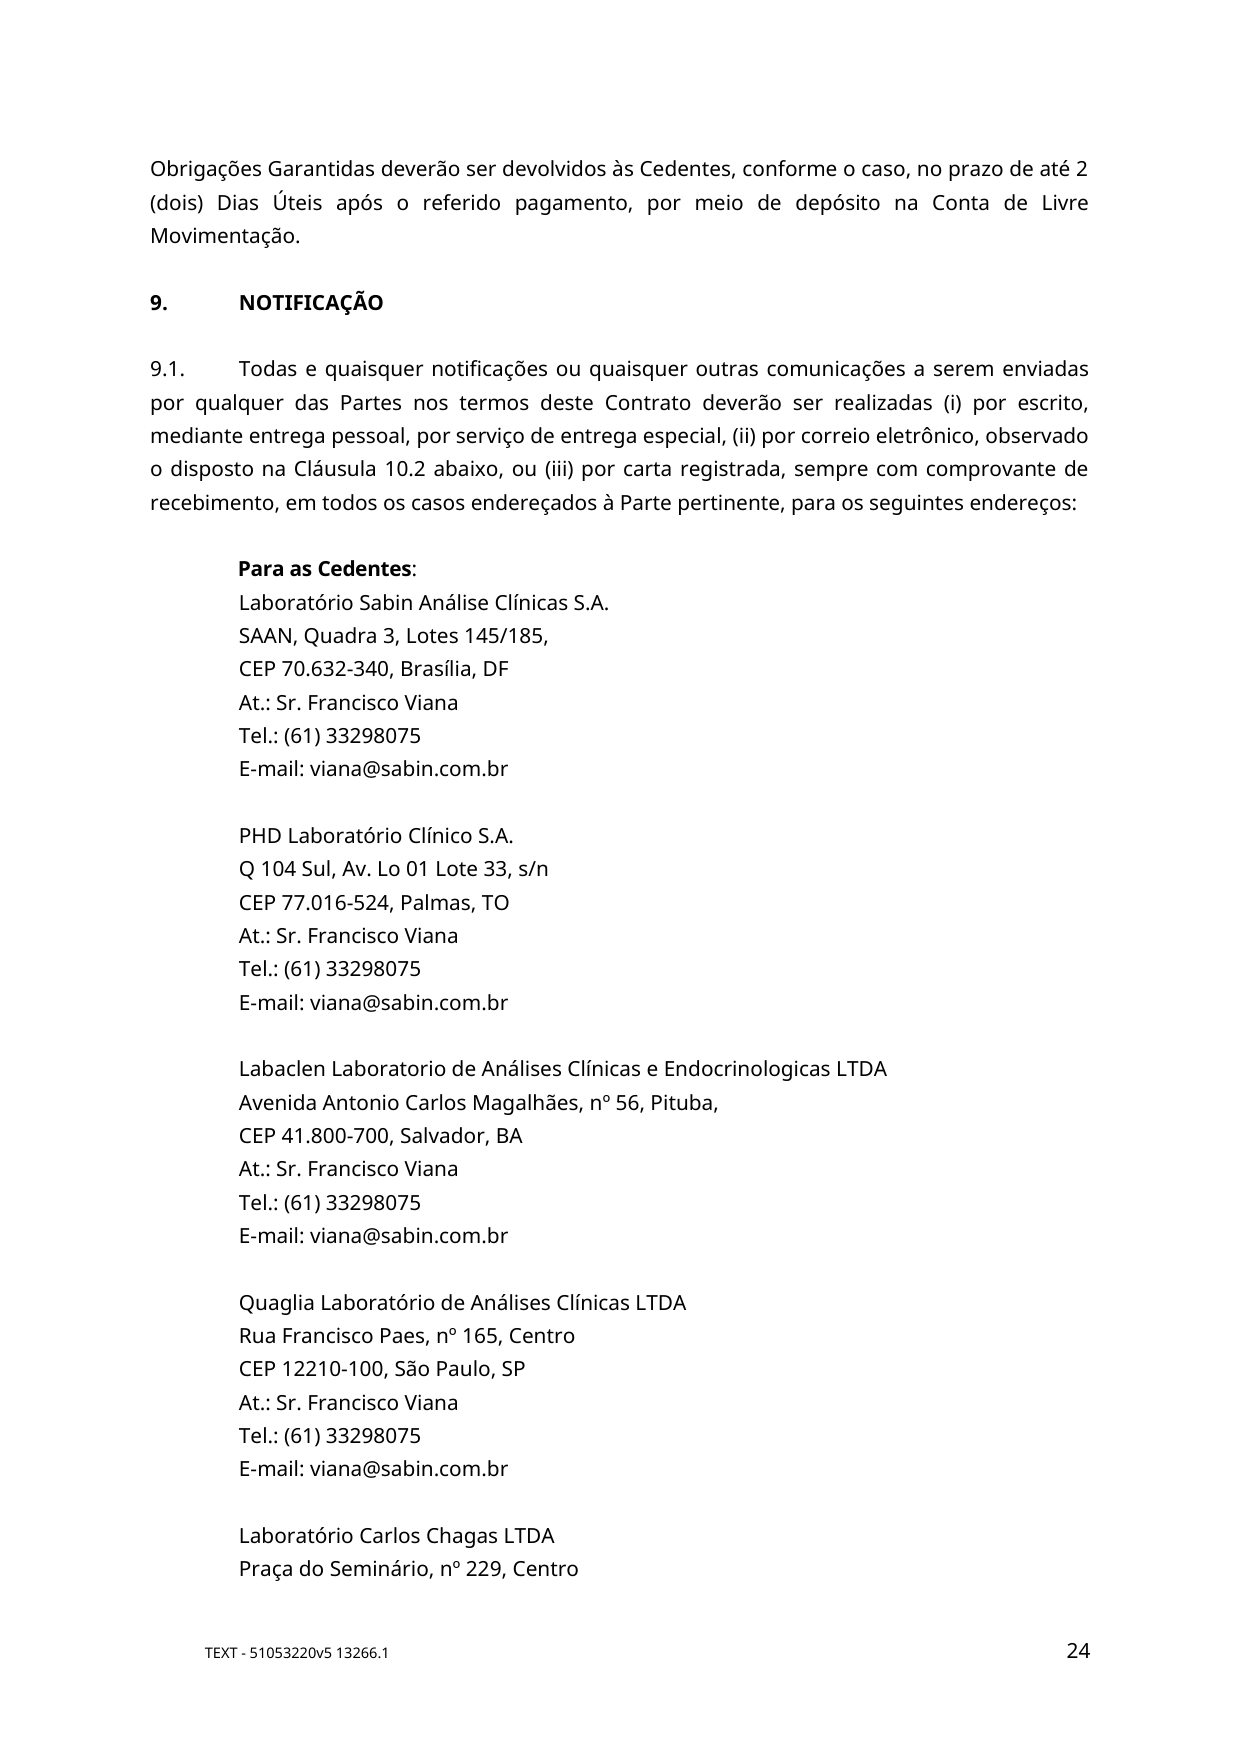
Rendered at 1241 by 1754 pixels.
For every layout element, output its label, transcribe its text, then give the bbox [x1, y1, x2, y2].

text CEP 70.632-340, Brasília, DF [239, 650, 1090, 683]
text At.: Sr. Francisco Viana [239, 1383, 1090, 1417]
text At.: Sr. Francisco Viana [239, 1150, 1090, 1183]
text Tel.: (61) 33298075 [239, 1417, 1090, 1450]
text PHD Laboratório Clínico S.A. [239, 817, 1090, 850]
text Avenida Antonio Carlos Magalhães, nº 56, Pituba, [239, 1083, 1090, 1117]
text Tel.: (61) 33298075 [239, 1183, 1090, 1217]
text At.: Sr. Francisco Viana [239, 917, 1090, 950]
text Tel.: (61) 33298075 [239, 950, 1090, 983]
text Laboratório Sabin Análise Clínicas S.A. [239, 583, 1090, 617]
text Tel.: (61) 33298075 [239, 717, 1090, 750]
text CEP 12210-100, São Paulo, SP [239, 1350, 1090, 1383]
text E-mail: viana@sabin.com.br [239, 1450, 1090, 1483]
text E-mail: viana@sabin.com.br [239, 750, 1090, 783]
text E-mail: viana@sabin.com.br [239, 1217, 1090, 1250]
subtitle Todas e quaisquer notificações ou quaisquer outras comunicações a serem enviadas por qualquer das Partes nos termos deste Contrato deverão ser realizadas (i) por escrito, mediante entrega pessoal, por serviço de entrega especial, (ii) por correio eletrônico, observado o disposto na Cláusula 10.2 abaixo, ou (iii) por carta registrada, sempre com comprovante de recebimento, em todos os casos endereçados à Parte pertinente, para os seguintes endereços: [150, 350, 1090, 517]
text Quaglia Laboratório de Análises Clínicas LTDA [239, 1283, 1090, 1317]
text Laboratório Carlos Chagas LTDA [239, 1517, 1090, 1550]
text CEP 41.800-700, Salvador, BA [239, 1117, 1090, 1150]
text At.: Sr. Francisco Viana [239, 683, 1090, 717]
text Labaclen Laboratorio de Análises Clínicas e Endocrinologicas LTDA [239, 1050, 1090, 1083]
subtitle NOTIFICAÇÃO [150, 283, 1090, 317]
text Praça do Seminário, nº 229, Centro [239, 1550, 1090, 1583]
text Q 104 Sul, Av. Lo 01 Lote 33, s/n [239, 850, 1090, 883]
text SAAN, Quadra 3, Lotes 145/185, [239, 617, 1090, 650]
text CEP 77.016-524, Palmas, TO [239, 883, 1090, 917]
text E-mail: viana@sabin.com.br [239, 983, 1090, 1017]
subtitle Para as Cedentes: [238, 550, 1090, 583]
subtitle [150, 150, 1090, 250]
text Rua Francisco Paes, nº 165, Centro [239, 1317, 1090, 1350]
